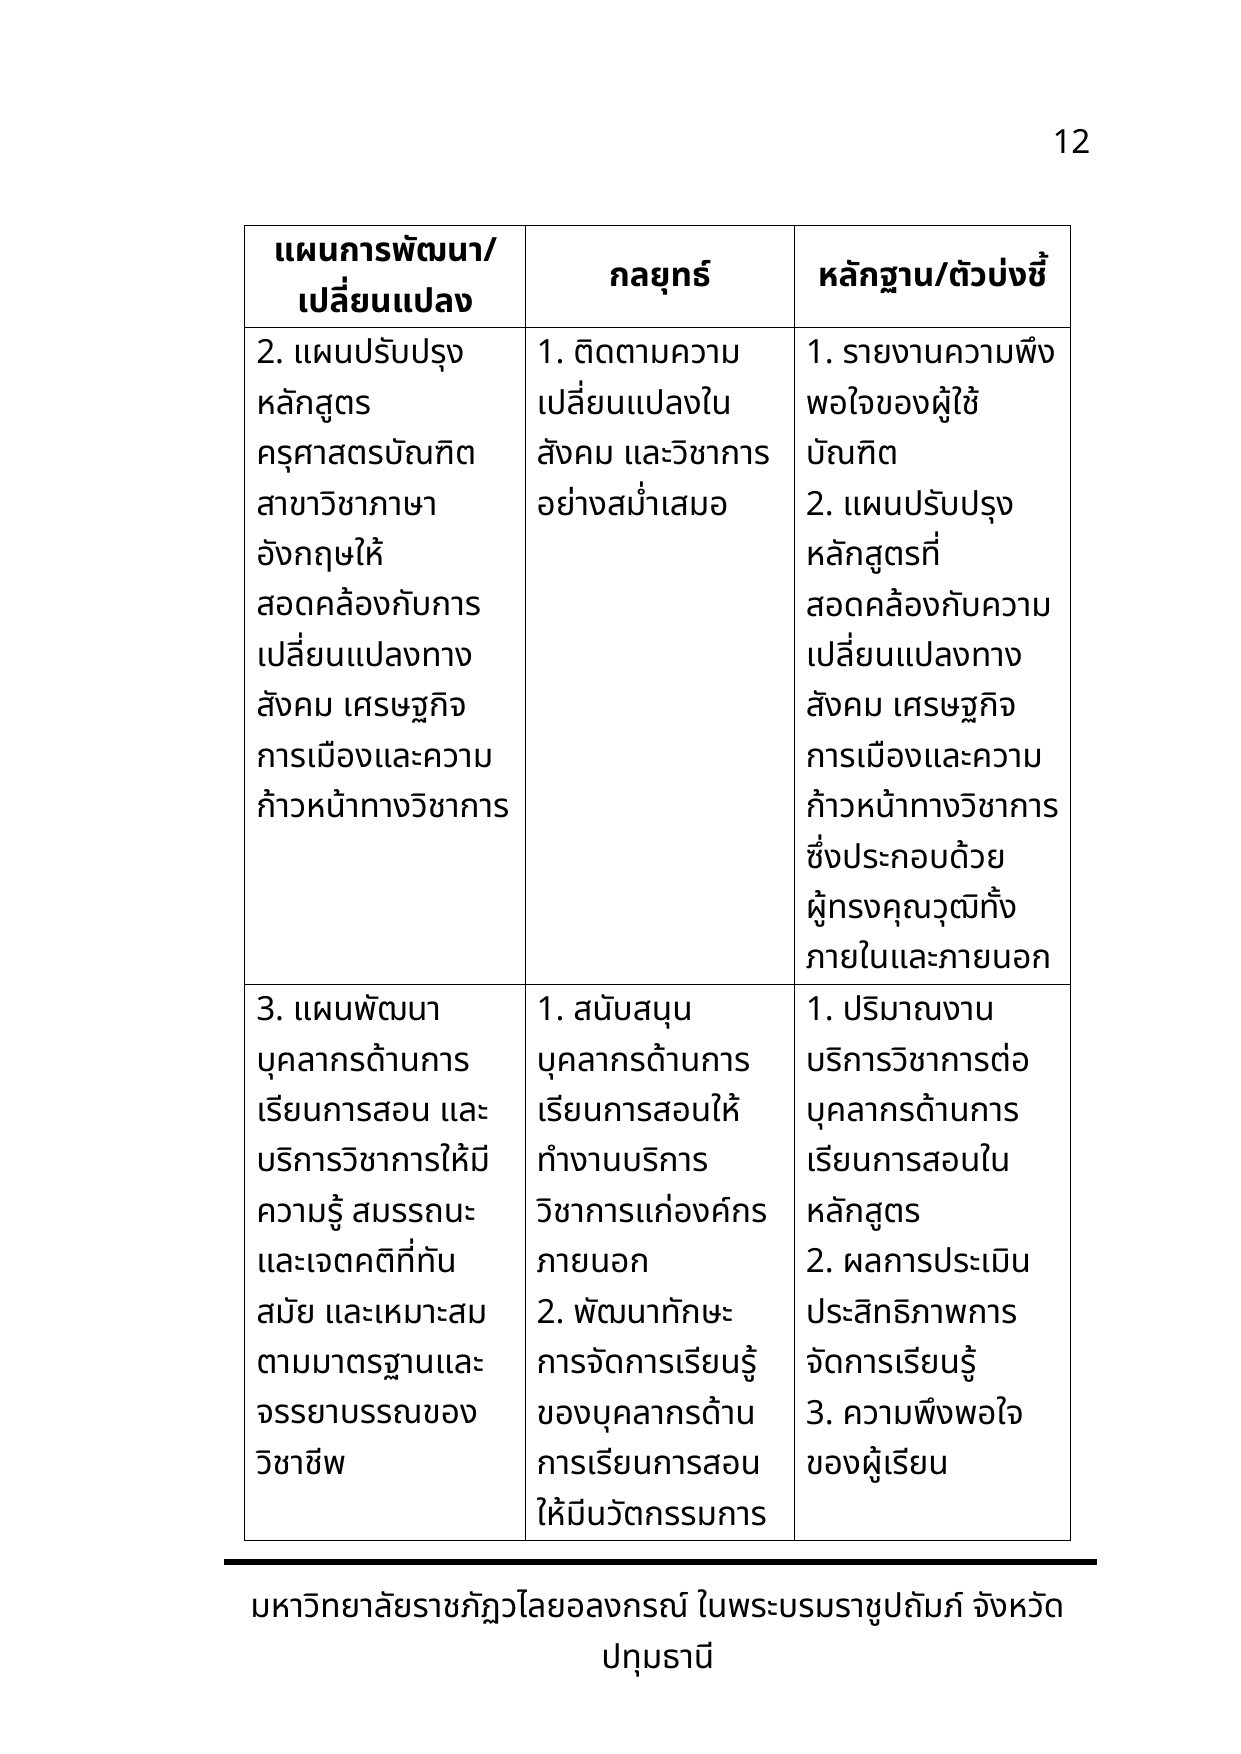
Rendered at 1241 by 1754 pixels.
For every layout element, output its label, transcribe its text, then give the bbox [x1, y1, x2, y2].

table_header กลยุทธ์ [526, 226, 794, 327]
table_cell 1. ติดตามความเปลี่ยนแปลงในสังคม และวิชาการอย่างสม่ำเสมอ [526, 328, 794, 984]
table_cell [795, 985, 1070, 1540]
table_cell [526, 985, 794, 1540]
table_header แผนการพัฒนา/เปลี่ยนแปลง [245, 226, 525, 327]
table_cell 1. รายงานความพึงพอใจของผู้ใช้บัณฑิต 2. แผนปรับปรุงหลักสูตรที่สอดคล้องกับความเปลี่ยนแปลงทางสังคม เศรษฐกิจ การเมืองและความก้าวหน้าทางวิชาการ ซึ่งประกอบด้วยผู้ทรงคุณวุฒิทั้งภายในและภายนอก [795, 328, 1070, 984]
table_cell 2. แผนปรับปรุงหลักสูตร ครุศาสตรบัณฑิตสาขาวิชาภาษาอังกฤษให้สอดคล้องกับการเปลี่ยนแปลงทางสังคม เศรษฐกิจ การเมืองและความก้าวหน้าทางวิชาการ [245, 328, 525, 984]
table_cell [245, 985, 525, 1540]
table_header หลักฐาน/ตัวบ่งชี้ [795, 226, 1070, 327]
